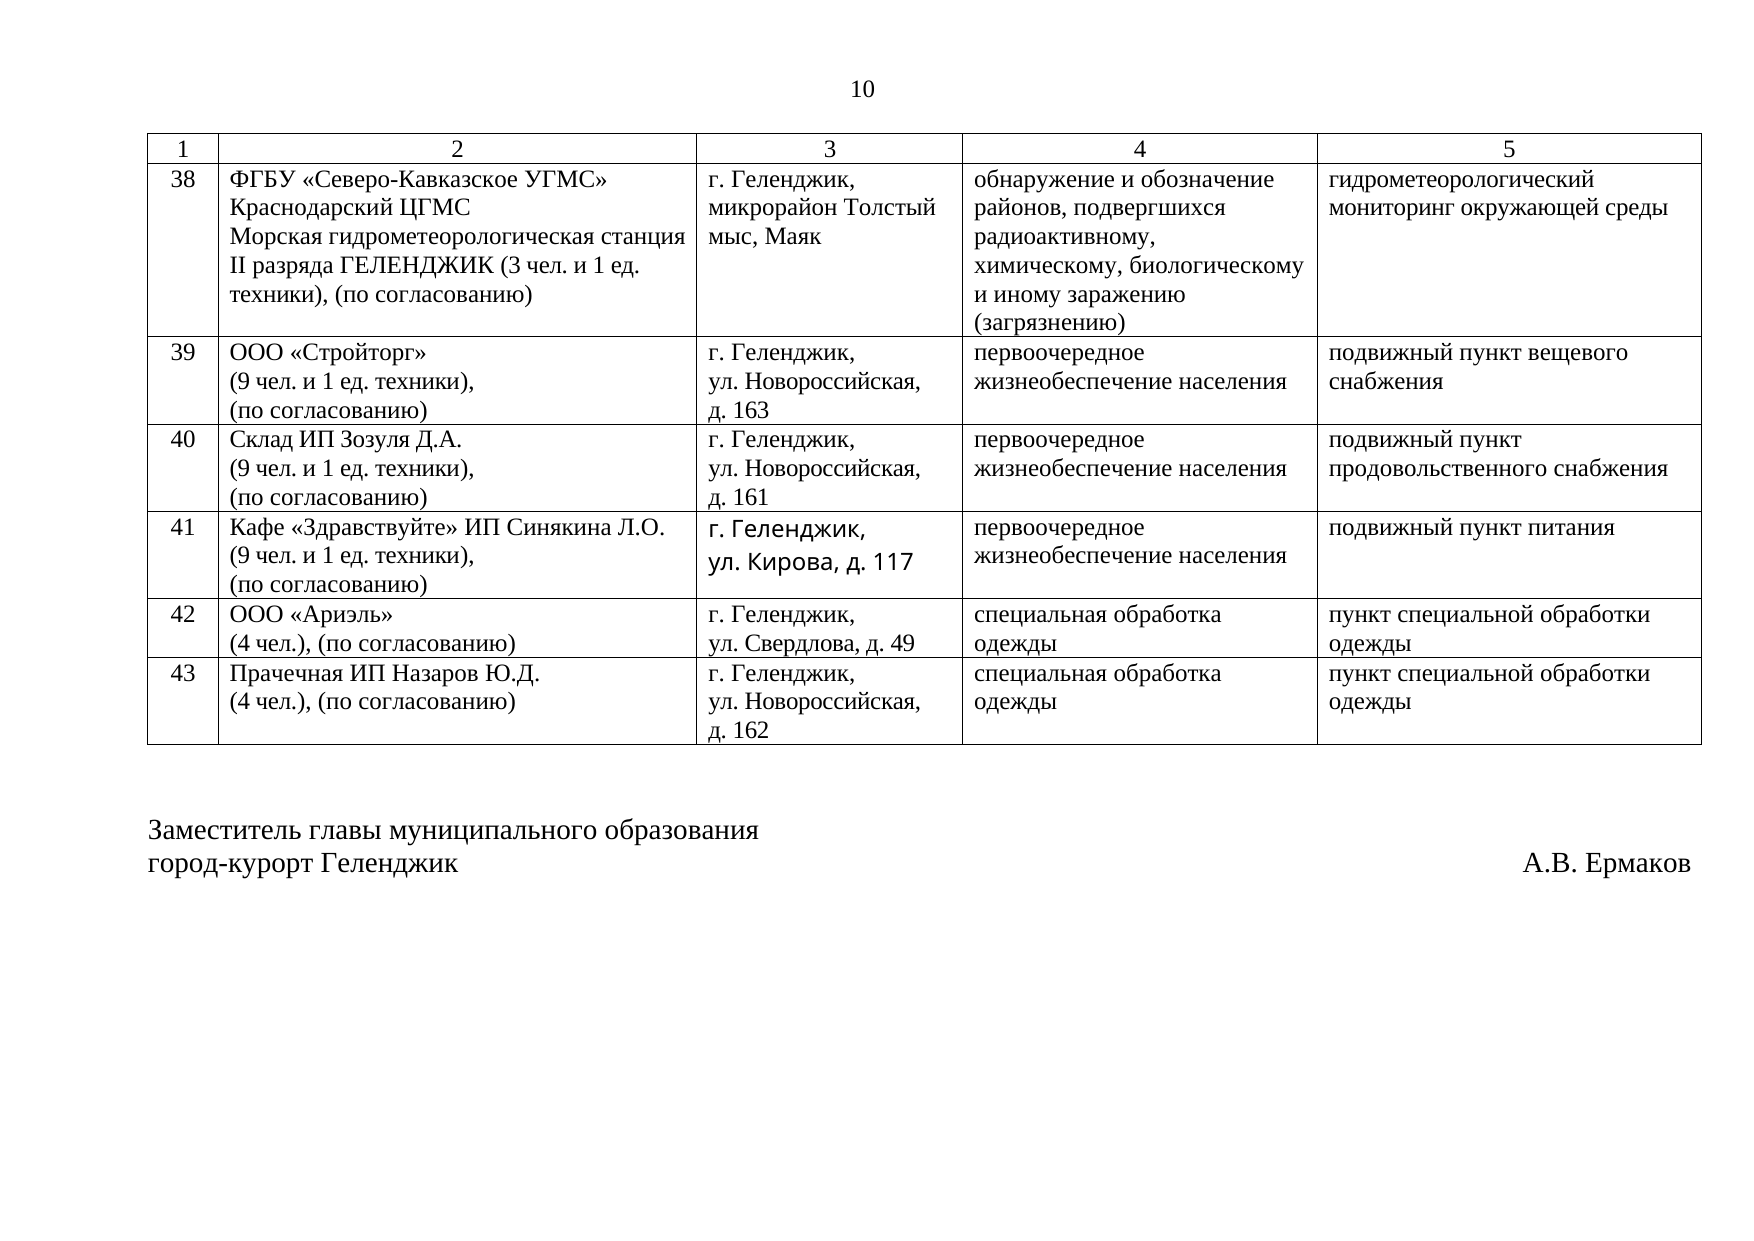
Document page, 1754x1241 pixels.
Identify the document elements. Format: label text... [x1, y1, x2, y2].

table_cell г. Геленджик, микрорайон Толстый мыс, Маяк [697, 164, 962, 336]
table_cell г. Геленджик, ул. Новороссийская, д. 161 [697, 425, 962, 511]
table_cell 38 [148, 164, 218, 336]
table_cell ООО «Стройторг» (9 чел. и 1 ед. техники), (по согласованию) [219, 337, 696, 423]
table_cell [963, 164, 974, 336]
text Заместитель главы муниципального образования [148, 812, 1621, 846]
table_cell 39 [148, 337, 218, 423]
table_cell г. Геленджик, ул. Свердлова, д. 49 [697, 599, 962, 657]
table_cell 3 [697, 134, 962, 163]
table_cell подвижный пункт вещевого снабжения [1318, 337, 1701, 423]
table_cell 42 [148, 599, 218, 657]
table_cell специальная обработка одежды [963, 658, 1317, 744]
table_cell 41 [148, 512, 218, 598]
table_cell первоочередное жизнеобеспечение населения [963, 512, 1317, 598]
table_cell пункт специальной обработки одежды [1318, 658, 1701, 744]
table_cell Кафе «Здравствуйте» ИП Синякина Л.О. (9 чел. и 1 ед. техники), (по согласованию) [219, 512, 696, 598]
text город-курорт Геленджик А.В. Ермаков [148, 846, 1698, 879]
table_cell Склад ИП Зозуля Д.А. (9 чел. и 1 ед. техники), (по согласованию) [219, 425, 696, 511]
table_cell 40 [148, 425, 218, 511]
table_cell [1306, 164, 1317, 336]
table_cell 2 [219, 134, 696, 163]
table_cell гидрометеорологический мониторинг окружающей среды [1318, 164, 1701, 336]
table_cell г. Геленджик, ул. Новороссийская, д. 162 [697, 658, 962, 744]
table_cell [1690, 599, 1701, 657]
table_cell Прачечная ИП Назаров Ю.Д. (4 чел.), (по согласованию) [219, 658, 696, 744]
table_cell г. Геленджик, ул. Новороссийская, д. 163 [697, 337, 962, 423]
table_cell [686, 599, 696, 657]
table_cell 1 [148, 134, 218, 163]
table_cell 43 [148, 658, 218, 744]
table_cell ФГБУ «Северо-Кавказское УГМС» Краснодарский ЦГМС Морская гидрометеорологическая станция II разряда ГЕЛЕНДЖИК (3 чел. и 1 ед. техники), (по согласованию) [219, 164, 696, 336]
table_cell подвижный пункт питания [1318, 512, 1701, 598]
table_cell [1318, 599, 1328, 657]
table_cell г. Геленджик, ул. Кирова, д. 117 [697, 512, 962, 598]
table_cell первоочередное жизнеобеспечение населения [963, 337, 1317, 423]
table_cell подвижный пункт продовольственного снабжения [1318, 425, 1701, 511]
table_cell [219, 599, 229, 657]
table_cell первоочередное жизнеобеспечение населения [963, 425, 1317, 511]
